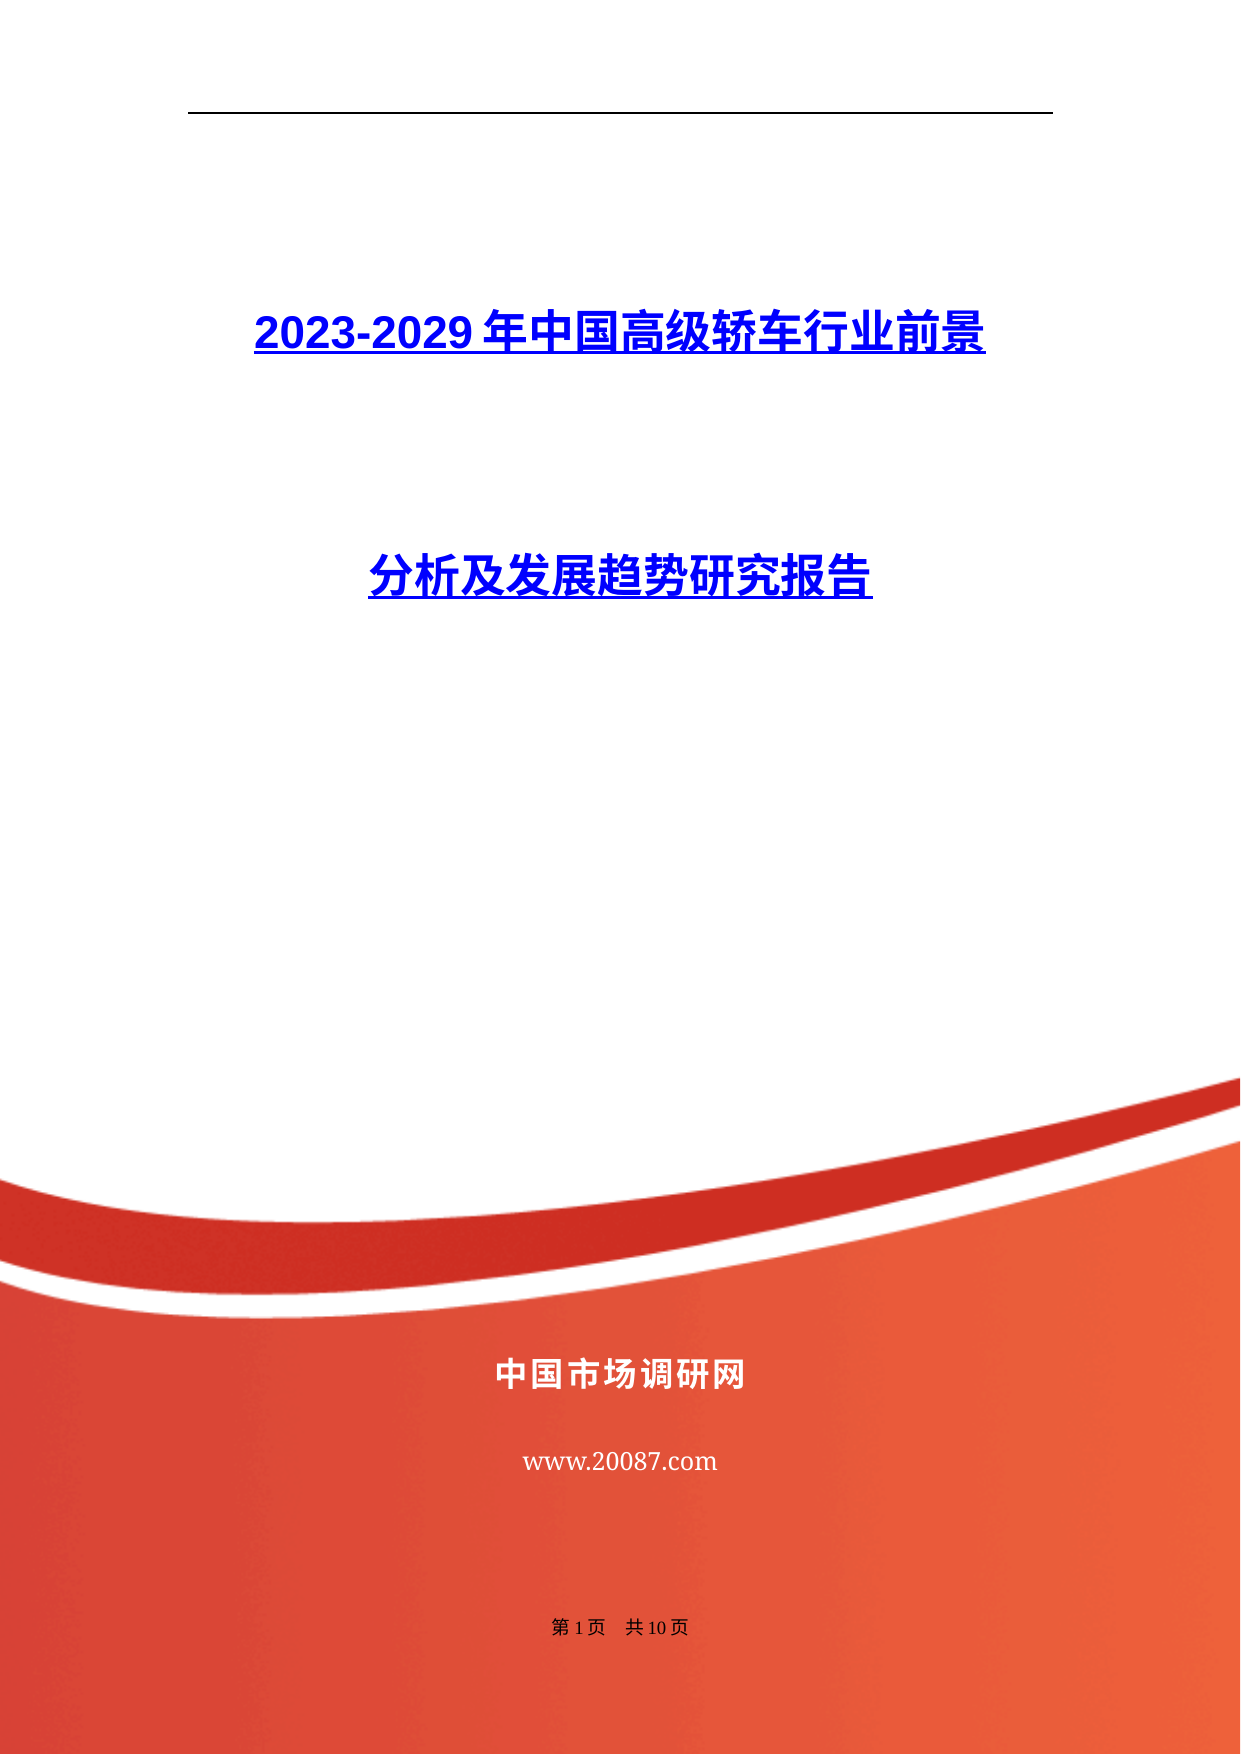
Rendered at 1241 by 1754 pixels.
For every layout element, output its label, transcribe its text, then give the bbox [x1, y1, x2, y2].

text www.20087.com [187, 1428, 1053, 1493]
picture [0, 1006, 1241, 1754]
table_header 2023-2029年中国高级轿车行业前景分析及发展趋势研究报告 [188, 207, 1053, 773]
subtitle 中国市场调研网 [187, 1339, 1053, 1404]
